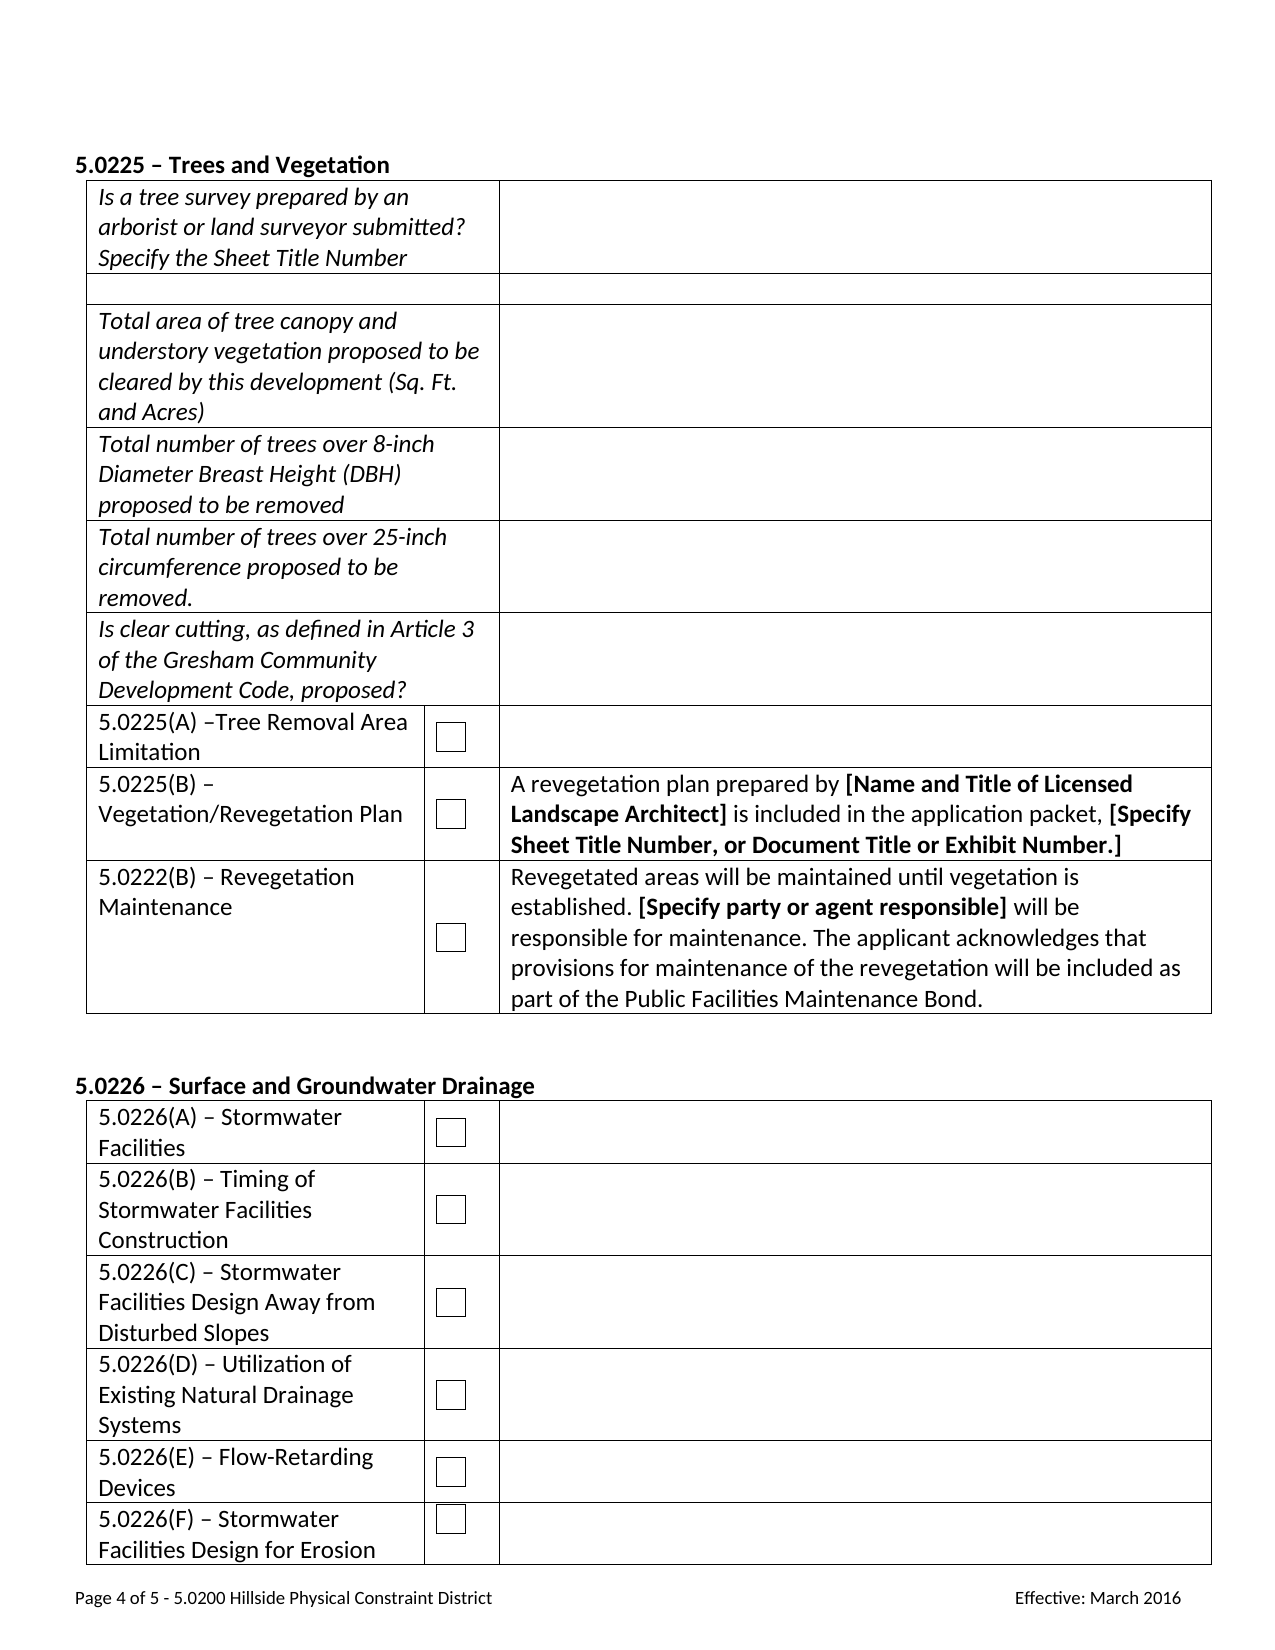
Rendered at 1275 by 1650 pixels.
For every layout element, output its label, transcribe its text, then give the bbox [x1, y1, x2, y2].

table_cell Total number of trees over 25-inch circumference proposed to be removed. [87, 521, 499, 612]
subtitle 5.0226 – Surface and Groundwater Drainage [75, 1070, 1200, 1100]
table_cell [500, 1349, 1211, 1440]
table_cell [500, 1256, 1211, 1348]
table_cell 5.0226(B) – Timing of Stormwater Facilities Construction [87, 1164, 424, 1255]
table_cell Revegetated areas will be maintained until vegetation is established. [Specify party or agent responsible] will be responsible for maintenance. The applicant acknowledges that provisions for maintenance of the revegetation will be included as part of the Public Facilities Maintenance Bond. [500, 861, 1211, 1013]
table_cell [87, 1503, 424, 1564]
table_cell [425, 1164, 499, 1255]
table_cell 5.0226(D) – Utilization of Existing Natural Drainage Systems [87, 1349, 424, 1440]
table_cell A revegetation plan prepared by [Name and Title of Licensed Landscape Architect] is included in the application packet, [Specify Sheet Title Number, or Document Title or Exhibit Number.] [500, 768, 1211, 859]
table_cell [425, 1256, 499, 1348]
table_cell [87, 274, 499, 304]
table_cell Total area of tree canopy and understory vegetation proposed to be cleared by this development (Sq. Ft. and Acres) [87, 305, 499, 427]
table_header [500, 1101, 1211, 1162]
table_cell 5.0226(E) – Flow-Retarding Devices [87, 1441, 424, 1502]
table_cell 5.0225(B) – Vegetation/Revegetation Plan [87, 768, 424, 859]
table_cell 5.0225(A) –Tree Removal Area Limitation [87, 706, 424, 767]
table_header Is a tree survey prepared by an arborist or land surveyor submitted? Specify the Sheet Title Number [87, 181, 499, 272]
table_cell 5.0226(C) – Stormwater Facilities Design Away from Disturbed Slopes [87, 1256, 424, 1348]
table_header [500, 181, 1211, 272]
table_cell [425, 706, 499, 767]
table_cell [425, 1503, 499, 1564]
table_cell [425, 1349, 499, 1440]
table_cell [500, 1441, 1211, 1502]
table_cell [500, 1164, 1211, 1255]
table_cell [500, 521, 1211, 612]
table_cell [500, 706, 1211, 767]
table_cell Is clear cutting, as defined in Article 3 of the Gresham Community Development Code, proposed? [87, 613, 499, 705]
table_cell [425, 768, 499, 859]
table_cell [500, 1503, 1211, 1564]
table_header [425, 1101, 499, 1162]
subtitle 5.0225 – Trees and Vegetation [75, 149, 1200, 180]
table_header 5.0226(A) – Stormwater Facilities [87, 1101, 424, 1162]
table_cell [500, 613, 1211, 705]
table_cell [425, 1441, 499, 1502]
table_cell [500, 428, 1211, 520]
table_cell 5.0222(B) – Revegetation Maintenance [87, 861, 424, 1013]
table_cell [500, 274, 1211, 304]
table_cell [425, 861, 499, 1013]
table_cell Total number of trees over 8-inch Diameter Breast Height (DBH) proposed to be removed [87, 428, 499, 520]
table_cell [500, 305, 1211, 427]
